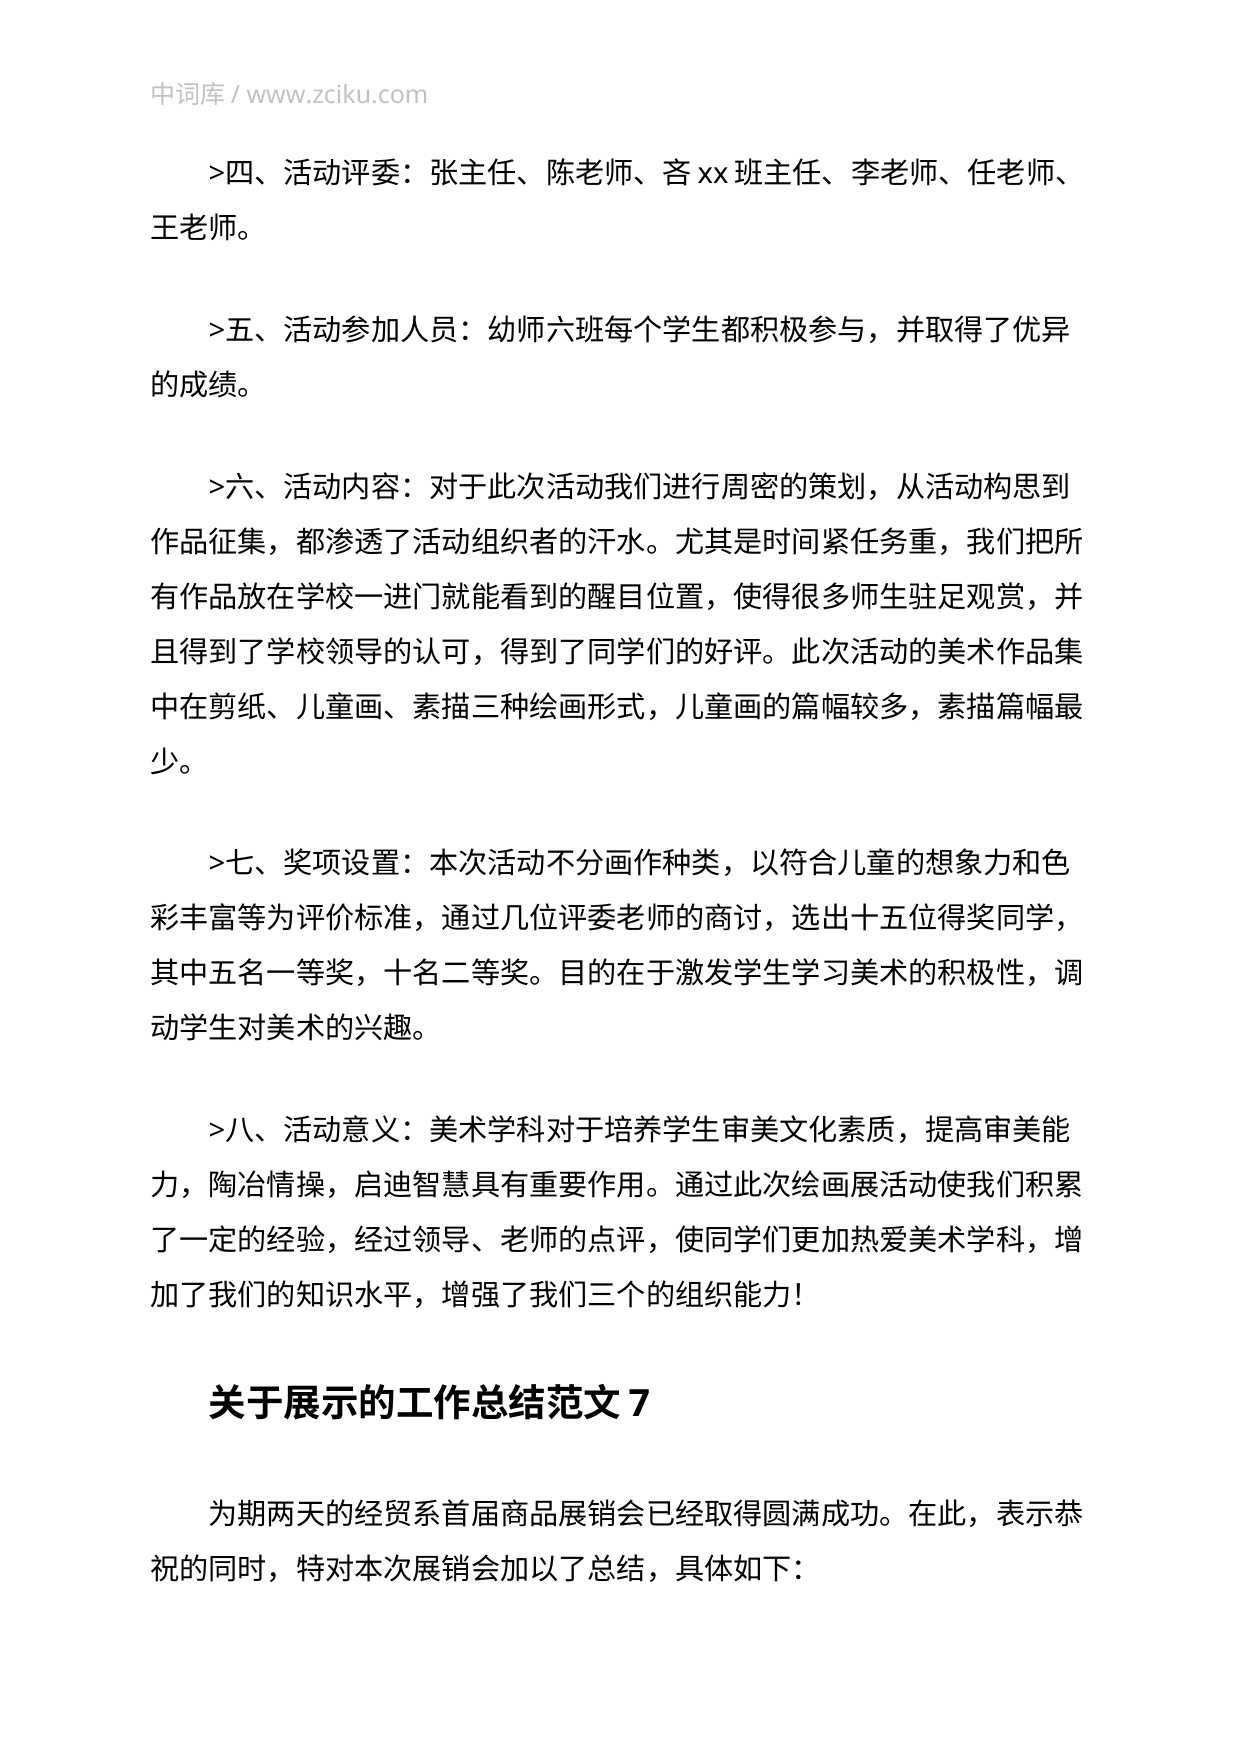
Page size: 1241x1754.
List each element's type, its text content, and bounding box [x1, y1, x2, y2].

text >六、活动内容：对于此次活动我们进行周密的策划，从活动构思到作品征集，都渗透了活动组织者的汗水。尤其是时间紧任务重，我们把所有作品放在学校一进门就能看到的醒目位置，使得很多师生驻足观赏，并且得到了学校领导的认可，得到了同学们的好评。此次活动的美术作品集中在剪纸、儿童画、素描三种绘画形式，儿童画的篇幅较多，素描篇幅最少。 [150, 463, 1090, 780]
text >五、活动参加人员：幼师六班每个学生都积极参与，并取得了优异的成绩。 [150, 307, 1090, 404]
text >八、活动意义：美术学科对于培养学生审美文化素质，提高审美能力，陶冶情操，启迪智慧具有重要作用。通过此次绘画展活动使我们积累了一定的经验，经过领导、老师的点评，使同学们更加热爱美术学科，增加了我们的知识水平，增强了我们三个的组织能力！ [150, 1106, 1090, 1313]
text >七、奖项设置：本次活动不分画作种类，以符合儿童的想象力和色彩丰富等为评价标准，通过几位评委老师的商讨，选出十五位得奖同学，其中五名一等奖，十名二等奖。目的在于激发学生学习美术的积极性，调动学生对美术的兴趣。 [150, 840, 1090, 1047]
text >四、活动评委：张主任、陈老师、吝xx班主任、李老师、任老师、王老师。 [150, 150, 1090, 247]
text 为期两天的经贸系首届商品展销会已经取得圆满成功。在此，表示恭祝的同时，特对本次展销会加以了总结，具体如下： [150, 1491, 1090, 1588]
text 关于展示的工作总结范文7 [150, 1373, 1090, 1427]
